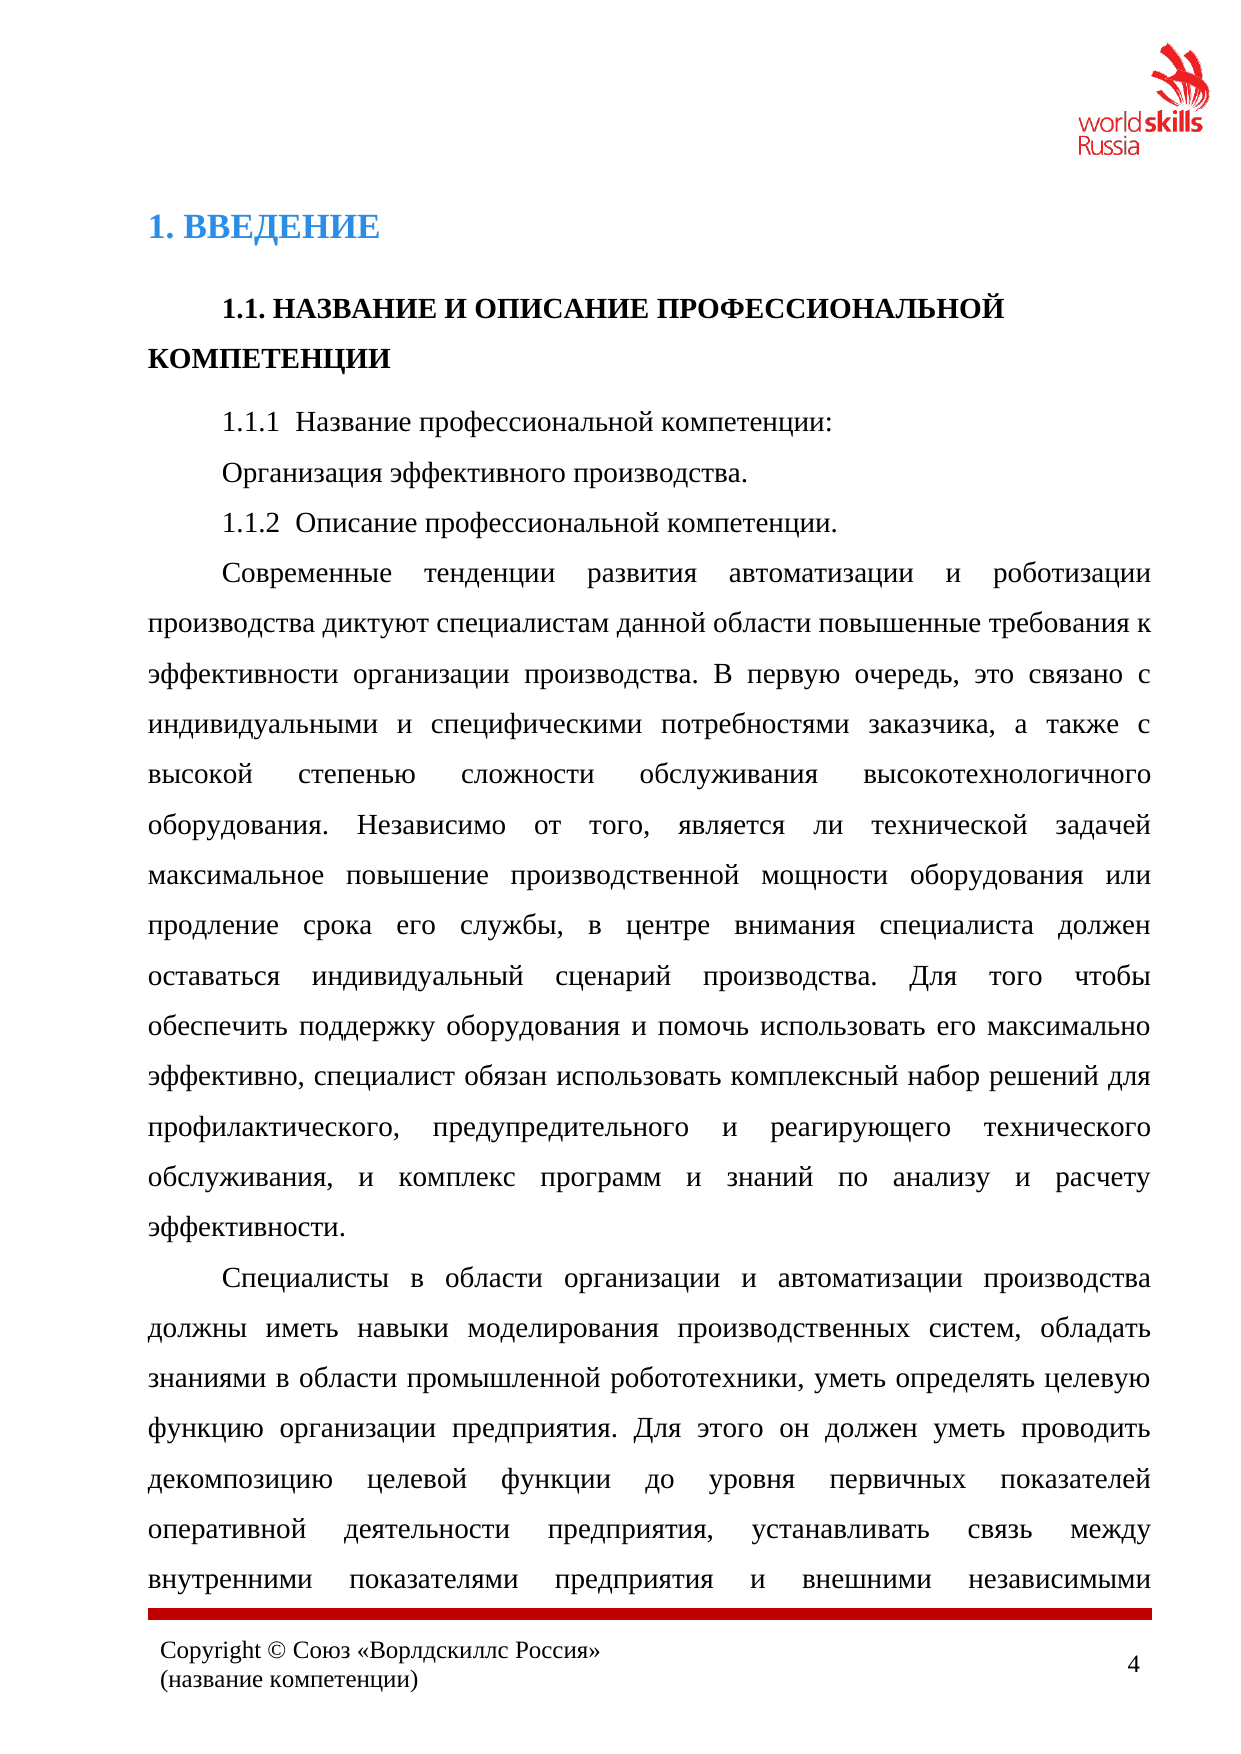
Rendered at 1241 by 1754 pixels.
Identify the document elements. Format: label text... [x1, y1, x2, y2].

text Современные тенденции развития автоматизации и роботизации производства диктуют специалистам данной области повышенные требования к эффективности организации производства. В первую очередь, это связано с индивидуальными и специфическими потребностями заказчика, а также с высокой степенью сложности обслуживания высокотехнологичного оборудования. Независимо от того, является ли технической задачей максимальное повышение производственной мощности оборудования или продление срока его службы, в центре внимания специалиста должен оставаться индивидуальный сценарий производства. Для того чтобы обеспечить поддержку оборудования и помочь использовать его максимально эффективно, специалист обязан использовать комплексный набор решений для профилактического, предупредительного и реагирующего технического обслуживания, и комплекс программ и знаний по анализу и расчету эффективности. [148, 555, 1152, 1243]
text 1.1.1 Название профессиональной компетенции: [148, 404, 1152, 438]
text 1.1. Название и описание профессиональной компетенции [148, 291, 1152, 375]
text Организация эффективного производства. [148, 455, 1152, 488]
text 1.1.2 Описание профессиональной компетенции. [148, 505, 1152, 538]
text 1. ВВЕДЕНИЕ [148, 205, 1152, 246]
picture [1078, 42, 1235, 155]
